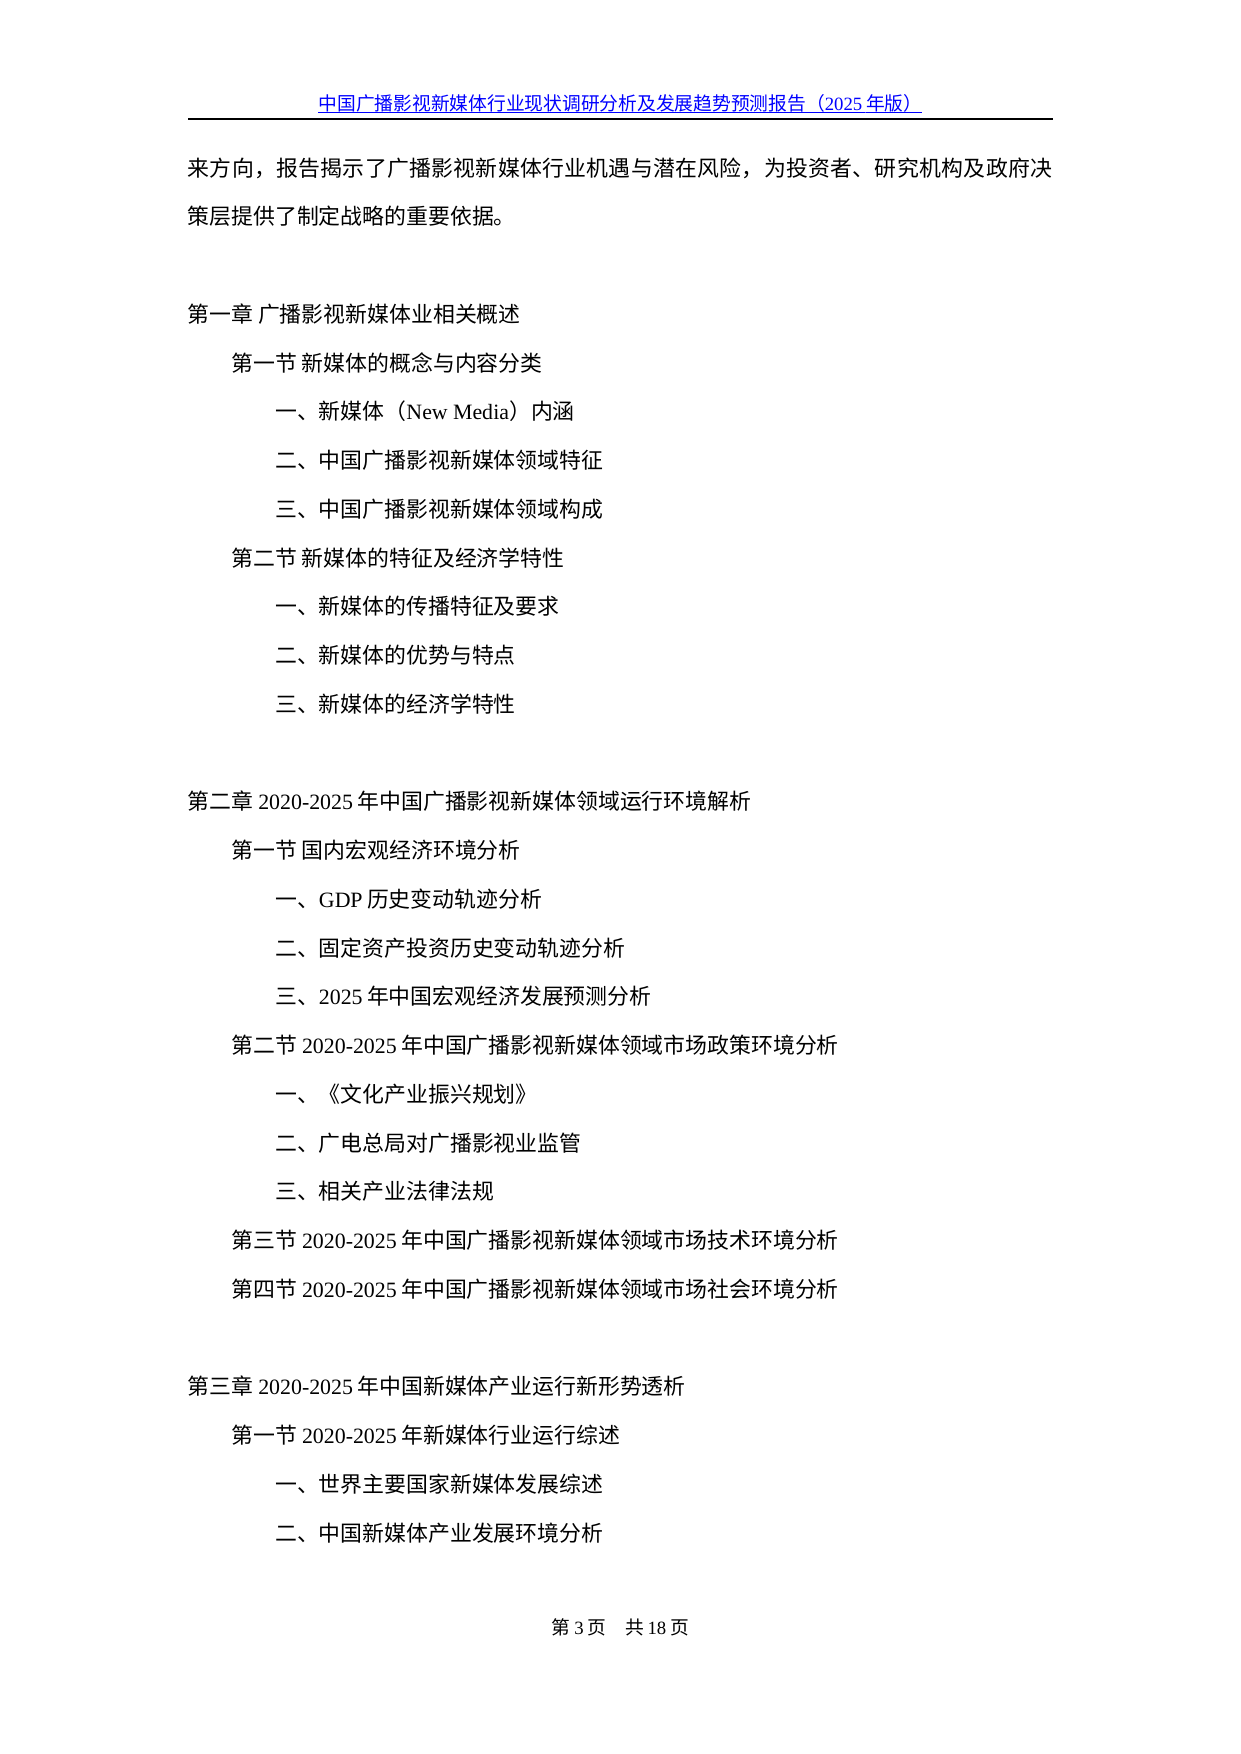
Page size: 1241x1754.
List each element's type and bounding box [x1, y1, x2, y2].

text [187, 150, 1053, 1548]
